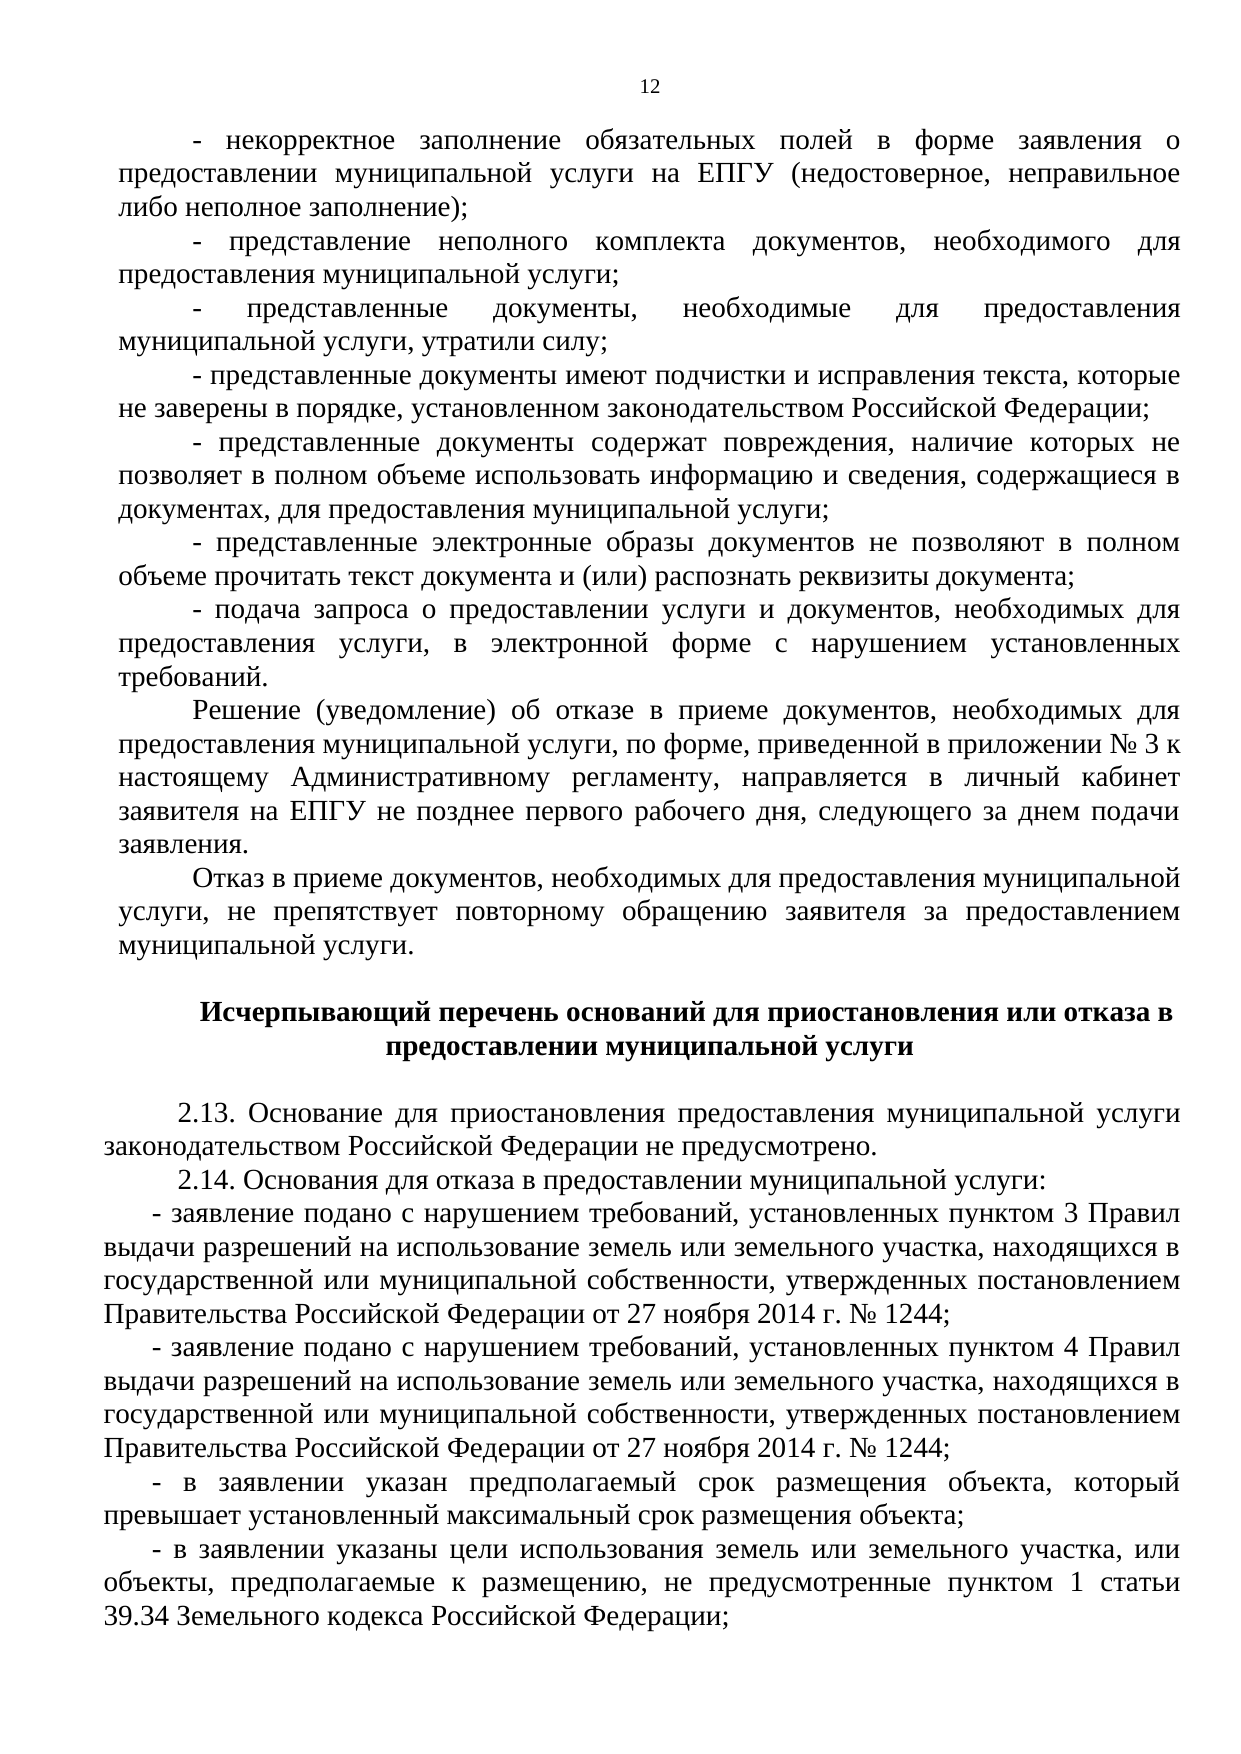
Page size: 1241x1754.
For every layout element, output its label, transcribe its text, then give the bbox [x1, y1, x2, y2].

text 2.14. Основания для отказа в предоставлении муниципальной услуги: [103, 1162, 1181, 1195]
text - в заявлении указан предполагаемый срок размещения объекта, который превышает установленный максимальный срок размещения объекта; [103, 1464, 1181, 1531]
text - представленные документы имеют подчистки и исправления текста, которые не заверены в порядке, установленном законодательством Российской Федерации; [118, 357, 1181, 424]
text - подача запроса о предоставлении услуги и документов, необходимых для предоставления услуги, в электронной форме с нарушением установленных требований. [118, 592, 1181, 692]
text - в заявлении указаны цели использования земель или земельного участка, или объекты, предполагаемые к размещению, не предусмотренные пунктом 1 статьи 39.34 Земельного кодекса Российской Федерации; [103, 1531, 1181, 1631]
text - представленные электронные образы документов не позволяют в полном объеме прочитать текст документа и (или) распознать реквизиты документа; [118, 524, 1181, 592]
text - представленные документы содержат повреждения, наличие которых не позволяет в полном объеме использовать информацию и сведения, содержащиеся в документах, для предоставления муниципальной услуги; [118, 424, 1181, 524]
text - заявление подано с нарушением требований, установленных пунктом 3 Правил выдачи разрешений на использование земель или земельного участка, находящихся в государственной или муниципальной собственности, утвержденных постановлением Правительства Российской Федерации от 27 ноября 2014 г. № 1244; [103, 1195, 1181, 1329]
text - заявление подано с нарушением требований, установленных пунктом 4 Правил выдачи разрешений на использование земель или земельного участка, находящихся в государственной или муниципальной собственности, утвержденных постановлением Правительства Российской Федерации от 27 ноября 2014 г. № 1244; [103, 1329, 1181, 1464]
text - представленные документы, необходимые для предоставления муниципальной услуги, утратили силу; [118, 290, 1181, 357]
text Исчерпывающий перечень оснований для приостановления или отказа в предоставлении муниципальной услуги [118, 994, 1181, 1061]
text 2.13. Основание для приостановления предоставления муниципальной услуги законодательством Российской Федерации не предусмотрено. [103, 1095, 1181, 1162]
text - представление неполного комплекта документов, необходимого для предоставления муниципальной услуги; [118, 223, 1181, 290]
text - некорректное заполнение обязательных полей в форме заявления о предоставлении муниципальной услуги на ЕПГУ (недостоверное, неправильное либо неполное заполнение); [118, 122, 1181, 223]
text Решение (уведомление) об отказе в приеме документов, необходимых для предоставления муниципальной услуги, по форме, приведенной в приложении № 3 к настоящему Административному регламенту, направляется в личный кабинет заявителя на ЕПГУ не позднее первого рабочего дня, следующего за днем подачи заявления. [118, 692, 1181, 860]
text Отказ в приеме документов, необходимых для предоставления муниципальной услуги, не препятствует повторному обращению заявителя за предоставлением муниципальной услуги. [118, 860, 1181, 961]
